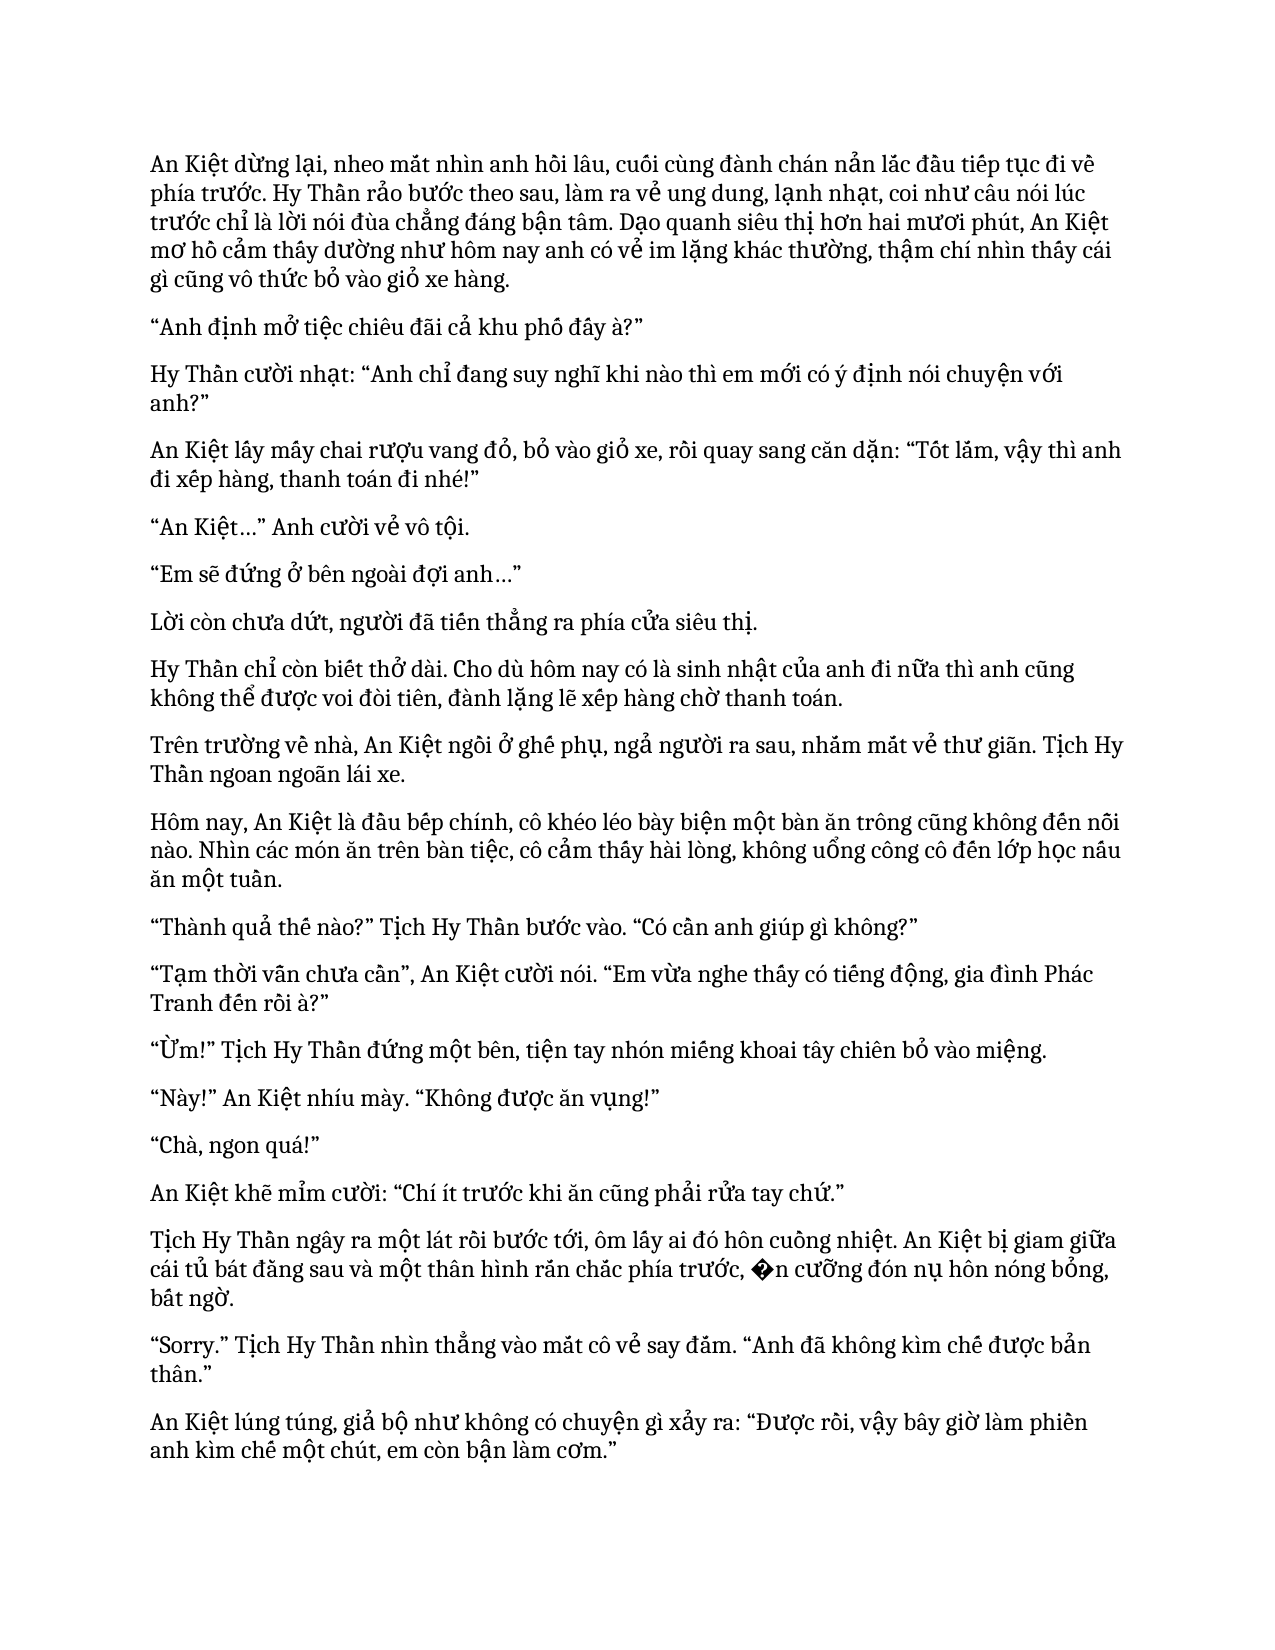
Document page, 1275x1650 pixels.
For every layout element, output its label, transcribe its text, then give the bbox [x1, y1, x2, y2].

text Hy Thần chỉ còn biết thở dài. Cho dù hôm nay có là sinh nhật của anh đi nữa thì anh cũng không thể được voi đòi tiên, đành lặng lẽ xếp hàng chờ thanh toán. [150, 655, 1125, 712]
text “Này!” An Kiệt nhíu mày. “Không được ăn vụng!” [150, 1084, 1125, 1112]
text An Kiệt lấy mấy chai rượu vang đỏ, bỏ vào giỏ xe, rồi quay sang căn dặn: “Tốt lắm, vậy thì anh đi xếp hàng, thanh toán đi nhé!” [150, 436, 1125, 494]
text Tịch Hy Thần ngây ra một lát rồi bước tới, ôm lấy ai đó hôn cuồng nhiệt. An Kiệt bị giam giữa cái tủ bát đằng sau và một thân hình rắn chắc phía trước, �n cưỡng đón nụ hôn nóng bỏng, bất ngờ. [150, 1226, 1125, 1312]
text Hy Thần cười nhạt: “Anh chỉ đang suy nghĩ khi nào thì em mới có ý định nói chuyện với anh?” [150, 360, 1125, 417]
text Lời còn chưa dứt, người đã tiến thẳng ra phía cửa siêu thị. [150, 607, 1125, 636]
text “Sorry.” Tịch Hy Thần nhìn thẳng vào mắt cô vẻ say đắm. “Anh đã không kìm chế được bản thân.” [150, 1331, 1125, 1389]
text Hôm nay, An Kiệt là đầu bếp chính, cô khéo léo bày biện một bàn ăn trông cũng không đến nỗi nào. Nhìn các món ăn trên bàn tiệc, cô cảm thấy hài lòng, không uổng công cô đến lớp học nấu ăn một tuần. [150, 807, 1125, 894]
text “An Kiệt…” Anh cười vẻ vô tội. [150, 512, 1125, 541]
text An Kiệt lúng túng, giả bộ như không có chuyện gì xảy ra: “Được rồi, vậy bây giờ làm phiền anh kìm chế một chút, em còn bận làm cơm.” [150, 1407, 1125, 1465]
text An Kiệt khẽ mỉm cười: “Chí ít trước khi ăn cũng phải rửa tay chứ.” [150, 1179, 1125, 1207]
text “Tạm thời vẫn chưa cần”, An Kiệt cười nói. “Em vừa nghe thấy có tiếng động, gia đình Phác Tranh đến rồi à?” [150, 960, 1125, 1017]
text Trên trường về nhà, An Kiệt ngồi ở ghế phụ, ngả người ra sau, nhắm mắt vẻ thư giãn. Tịch Hy Thần ngoan ngoãn lái xe. [150, 731, 1125, 789]
text “Chà, ngon quá!” [150, 1131, 1125, 1160]
text “Anh định mở tiệc chiêu đãi cả khu phố đấy à?” [150, 312, 1125, 341]
text “Em sẽ đứng ở bên ngoài đợi anh…” [150, 560, 1125, 589]
text An Kiệt dừng lại, nheo mắt nhìn anh hồi lâu, cuối cùng đành chán nản lắc đầu tiếp tục đi về phía trước. Hy Thần rảo bước theo sau, làm ra vẻ ung dung, lạnh nhạt, coi như câu nói lúc trước chỉ là lời nói đùa chẳng đáng bận tâm. Dạo quanh siêu thị hơn hai mươi phút, An Kiệt mơ hồ cảm thấy dường như hôm nay anh có vẻ im lặng khác thường, thậm chí nhìn thấy cái gì cũng vô thức bỏ vào giỏ xe hàng. [150, 150, 1125, 294]
text “Thành quả thế nào?” Tịch Hy Thần bước vào. “Có cần anh giúp gì không?” [150, 912, 1125, 941]
text “Ừm!” Tịch Hy Thần đứng một bên, tiện tay nhón miếng khoai tây chiên bỏ vào miệng. [150, 1036, 1125, 1065]
